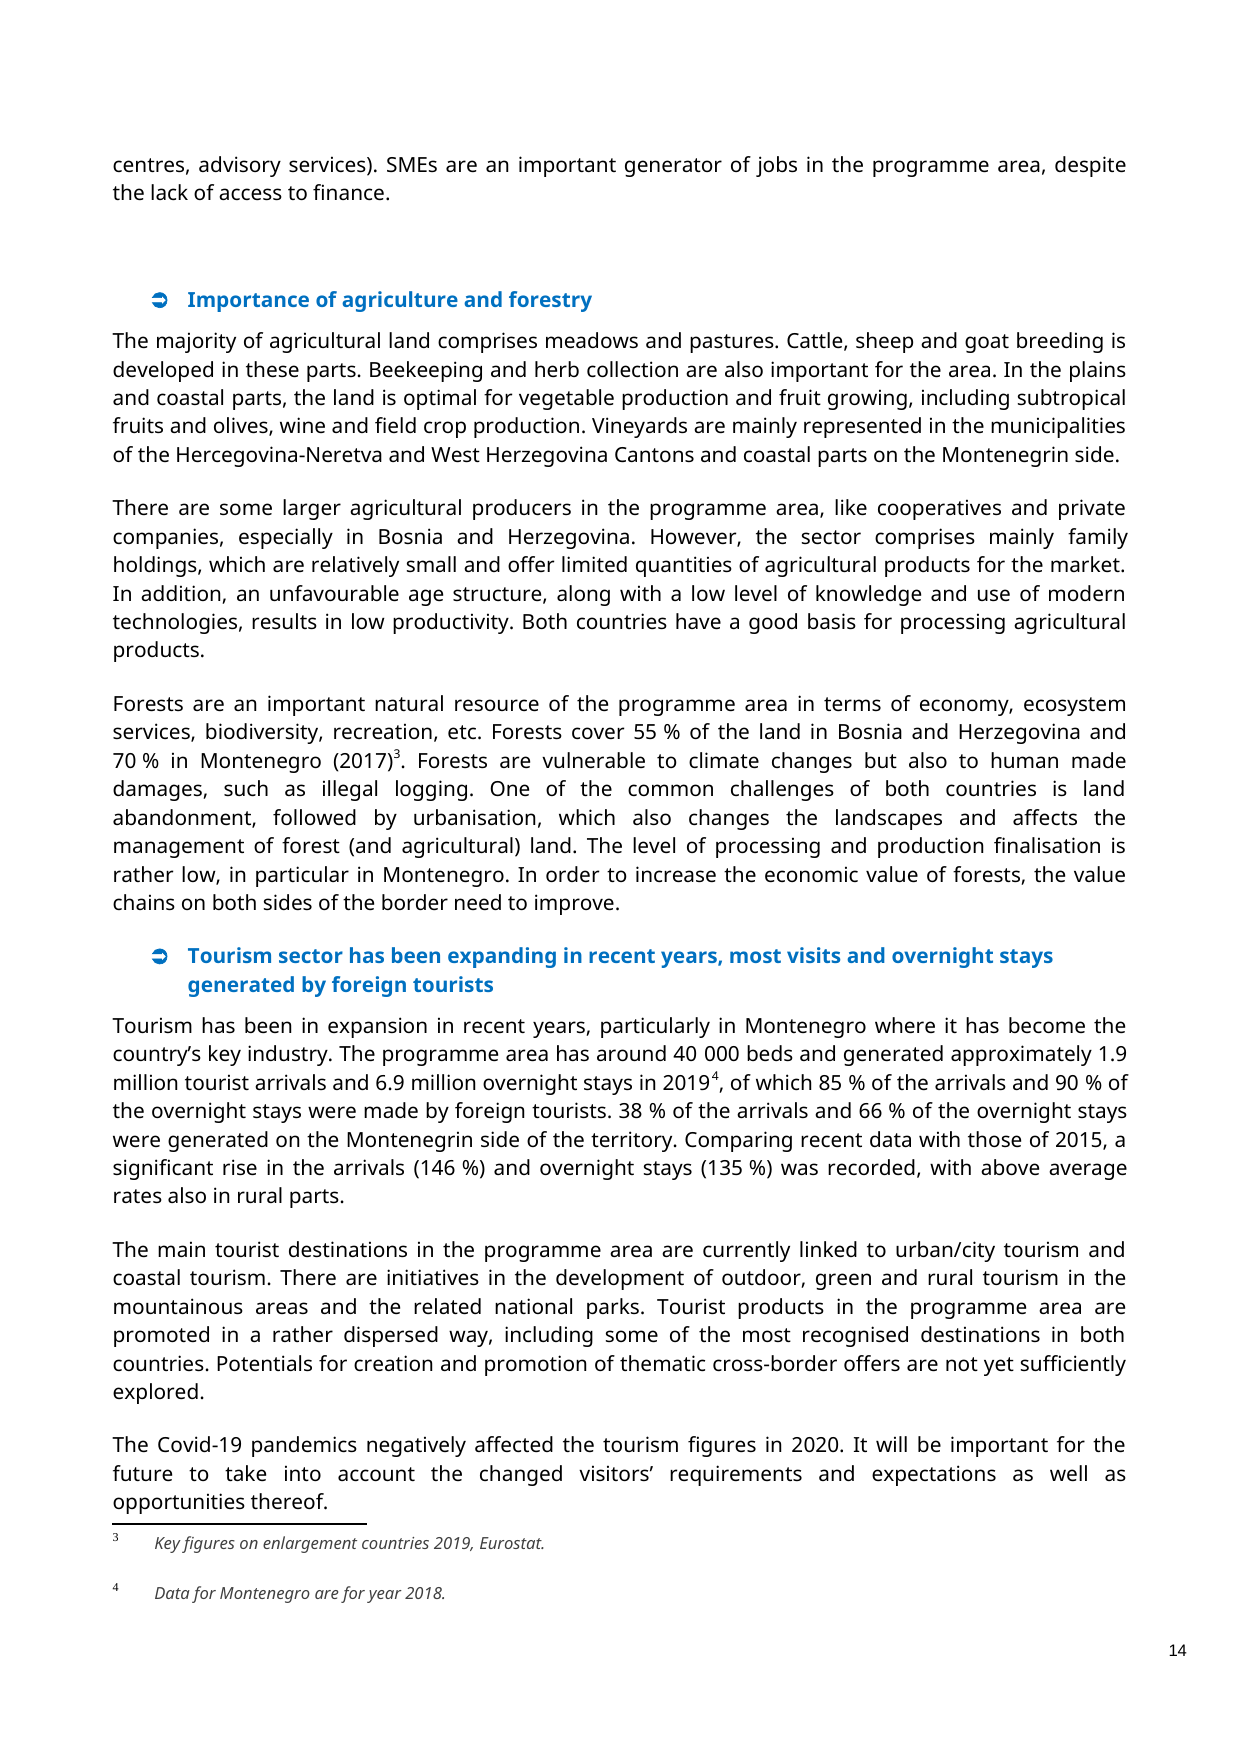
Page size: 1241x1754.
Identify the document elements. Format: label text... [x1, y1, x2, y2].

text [112, 150, 1128, 207]
text The Covid-19 pandemics negatively affected the tourism figures in 2020. It will be important for the future to take into account the changed visitors’ requirements and expectations as well as opportunities thereof. [112, 1431, 1128, 1516]
text Tourism has been in expansion in recent years, particularly in Montenegro where it has become the country’s key industry. The programme area has around 40 000 beds and generated approximately 1.9 million tourist arrivals and 6.9 million overnight stays in 2019, of which 85 % of the arrivals and 90 % of the overnight stays were made by foreign tourists. 38 % of the arrivals and 66 % of the overnight stays were generated on the Montenegrin side of the territory. Comparing recent data with those of 2015, a significant rise in the arrivals (146 %) and overnight stays (135 %) was recorded, with above average rates also in rural parts. [112, 1011, 1128, 1210]
text There are some larger agricultural producers in the programme area, like cooperatives and private companies, especially in Bosnia and Herzegovina. However, the sector comprises mainly family holdings, which are relatively small and offer limited quantities of agricultural products for the market. In addition, an unfavourable age structure, along with a low level of knowledge and use of modern technologies, results in low productivity. Both countries have a good basis for processing agricultural products. [112, 493, 1128, 664]
text The majority of agricultural land comprises meadows and pastures. Cattle, sheep and goat breeding is developed in these parts. Beekeeping and herb collection are also important for the area. In the plains and coastal parts, the land is optimal for vegetable production and fruit growing, including subtropical fruits and olives, wine and field crop production. Vineyards are mainly represented in the municipalities of the Hercegovina-Neretva and West Herzegovina Cantons and coastal parts on the Montenegrin side. [112, 326, 1128, 468]
list Importance of agriculture and forestry [150, 285, 1128, 314]
text Forests are an important natural resource of the programme area in terms of economy, ecosystem services, biodiversity, recreation, etc. Forests cover 55 % of the land in Bosnia and Herzegovina and 70 % in Montenegro (2017). Forests are vulnerable to climate changes but also to human made damages, such as illegal logging. One of the common challenges of both countries is land abandonment, followed by urbanisation, which also changes the landscapes and affects the management of forest (and agricultural) land. The level of processing and production finalisation is rather low, in particular in Montenegro. In order to increase the economic value of forests, the value chains on both sides of the border need to improve. [112, 689, 1128, 917]
list Tourism sector has been expanding in recent years, most visits and overnight stays generated by foreign tourists [150, 942, 1128, 998]
text The main tourist destinations in the programme area are currently linked to urban/city tourism and coastal tourism. There are initiatives in the development of outdoor, green and rural tourism in the mountainous areas and the related national parks. Tourist products in the programme area are promoted in a rather dispersed way, including some of the most recognised destinations in both countries. Potentials for creation and promotion of thematic cross-border offers are not yet sufficiently explored. [112, 1235, 1128, 1406]
